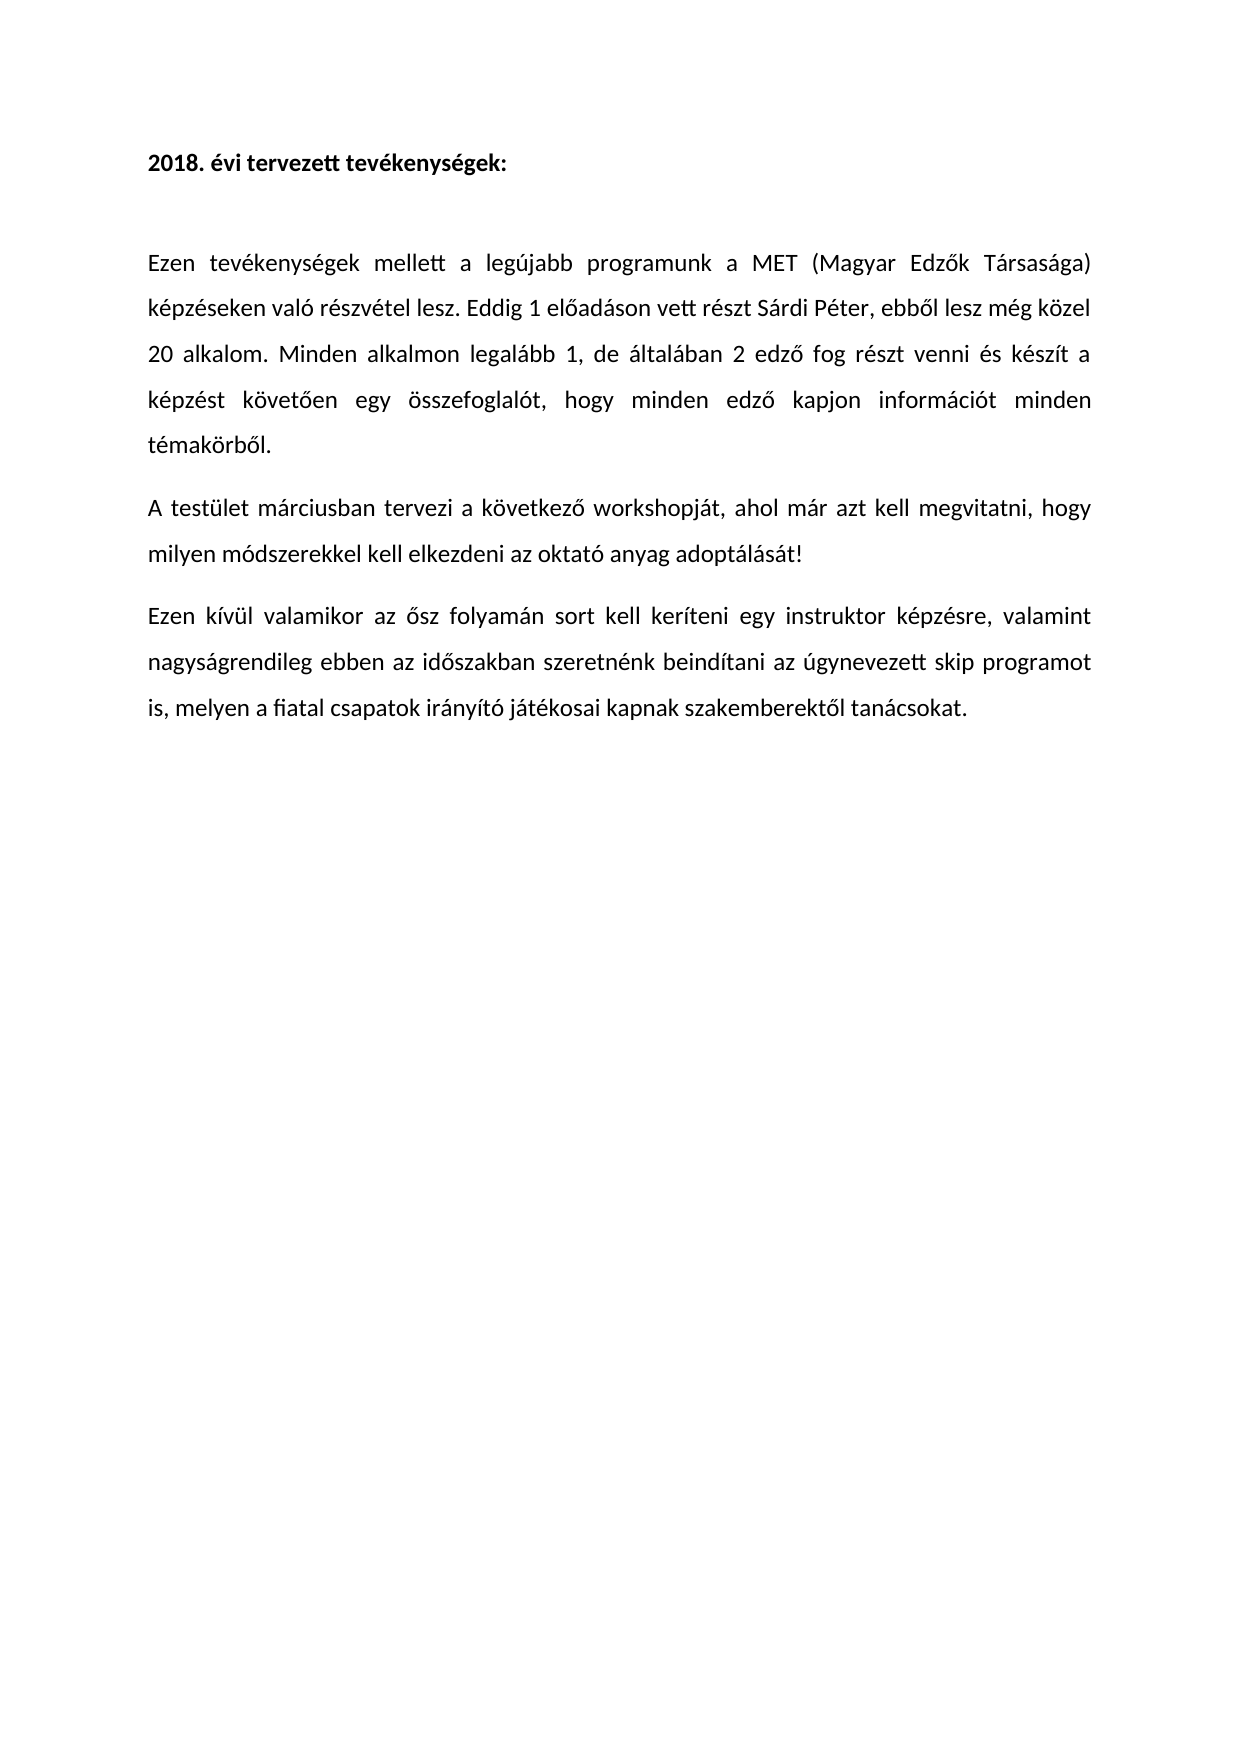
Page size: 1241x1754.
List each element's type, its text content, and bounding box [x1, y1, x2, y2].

text Ezen kívül valamikor az ősz folyamán sort kell keríteni egy instruktor képzésre, valamint nagyságrendileg ebben az időszakban szeretnénk beindítani az úgynevezett skip programot is, melyen a fiatal csapatok irányító játékosai kapnak szakemberektől tanácsokat. [148, 600, 1093, 722]
text A testület márciusban tervezi a következő workshopját, ahol már azt kell megvitatni, hogy milyen módszerekkel kell elkezdeni az oktató anyag adoptálását! [148, 492, 1093, 568]
text Ezen tevékenységek mellett a legújabb programunk a MET (Magyar Edzők Társasága) képzéseken való részvétel lesz. Eddig 1 előadáson vett részt Sárdi Péter, ebből lesz még közel 20 alkalom. Minden alkalmon legalább 1, de általában 2 edző fog részt venni és készít a képzést követően egy összefoglalót, hogy minden edző kapjon információt minden témakörből. [148, 247, 1093, 460]
text 2018. évi tervezett tevékenységek: [148, 148, 1093, 178]
